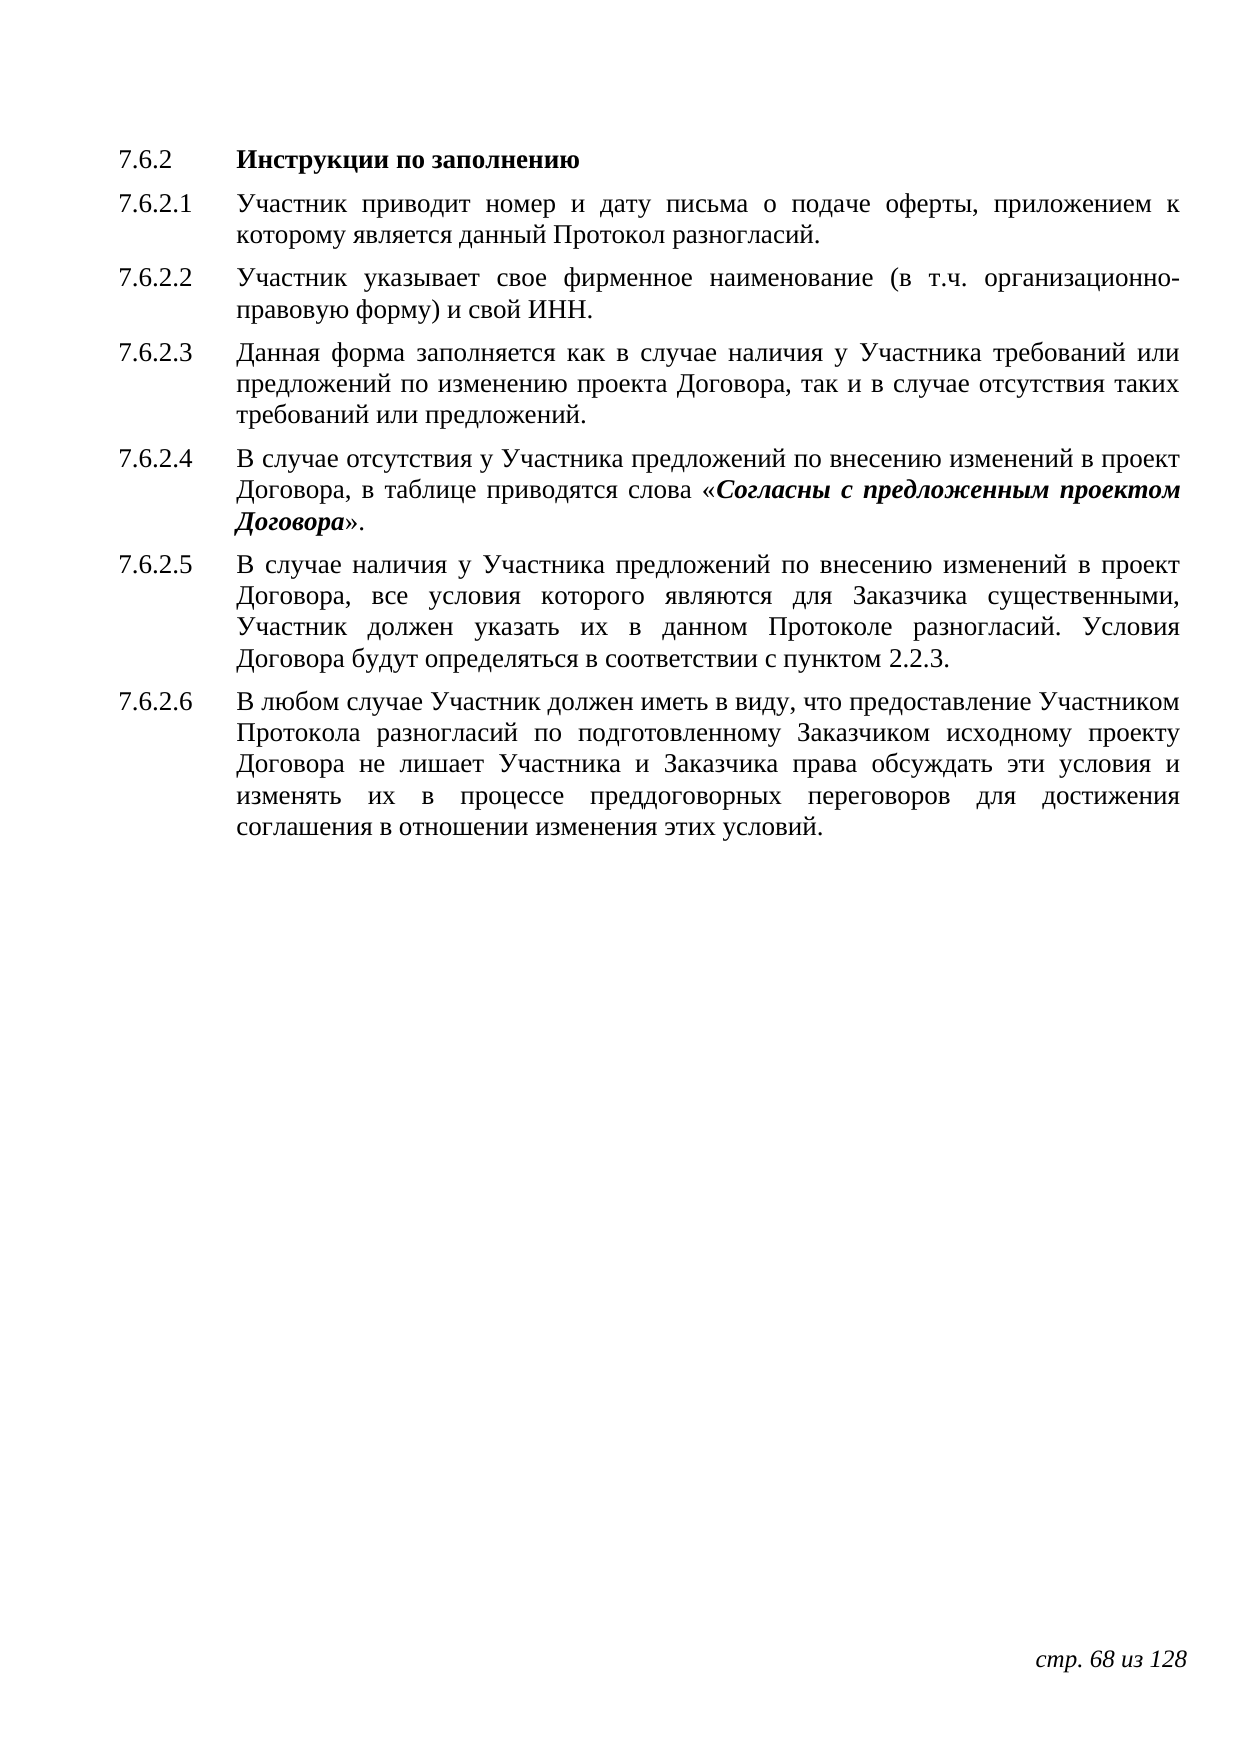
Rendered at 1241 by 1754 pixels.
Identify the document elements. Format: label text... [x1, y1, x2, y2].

text В случае наличия у Участника предложений по внесению изменений в проект Договора, все условия которого являются для Заказчика существенными, Участник должен указать их в данном Протоколе разногласий. Условия Договора будут определяться в соответствии с пунктом 2.2.3. [118, 548, 1181, 673]
text Данная форма заполняется как в случае наличия у Участника требований или предложений по изменению проекта Договора, так и в случае отсутствия таких требований или предложений. [118, 336, 1181, 430]
text В любом случае Участник должен иметь в виду, что предоставление Участником Протокола разногласий по подготовленному Заказчиком исходному проекту Договора не лишает Участника и Заказчика права обсуждать эти условия и изменять их в процессе преддоговорных переговоров для достижения соглашения в отношении изменения этих условий. [118, 685, 1181, 841]
text Участник указывает свое фирменное наименование (в т.ч. организационно-правовую форму) и свой ИНН. [118, 262, 1181, 324]
text Участник приводит номер и дату письма о подаче оферты, приложением к которому является данный Протокол разногласий. [118, 187, 1181, 249]
text В случае отсутствия у Участника предложений по внесению изменений в проект Договора, в таблице приводятся слова «Согласны с предложенным проектом Договора». [118, 442, 1181, 536]
text Инструкции по заполнению [118, 143, 1181, 174]
